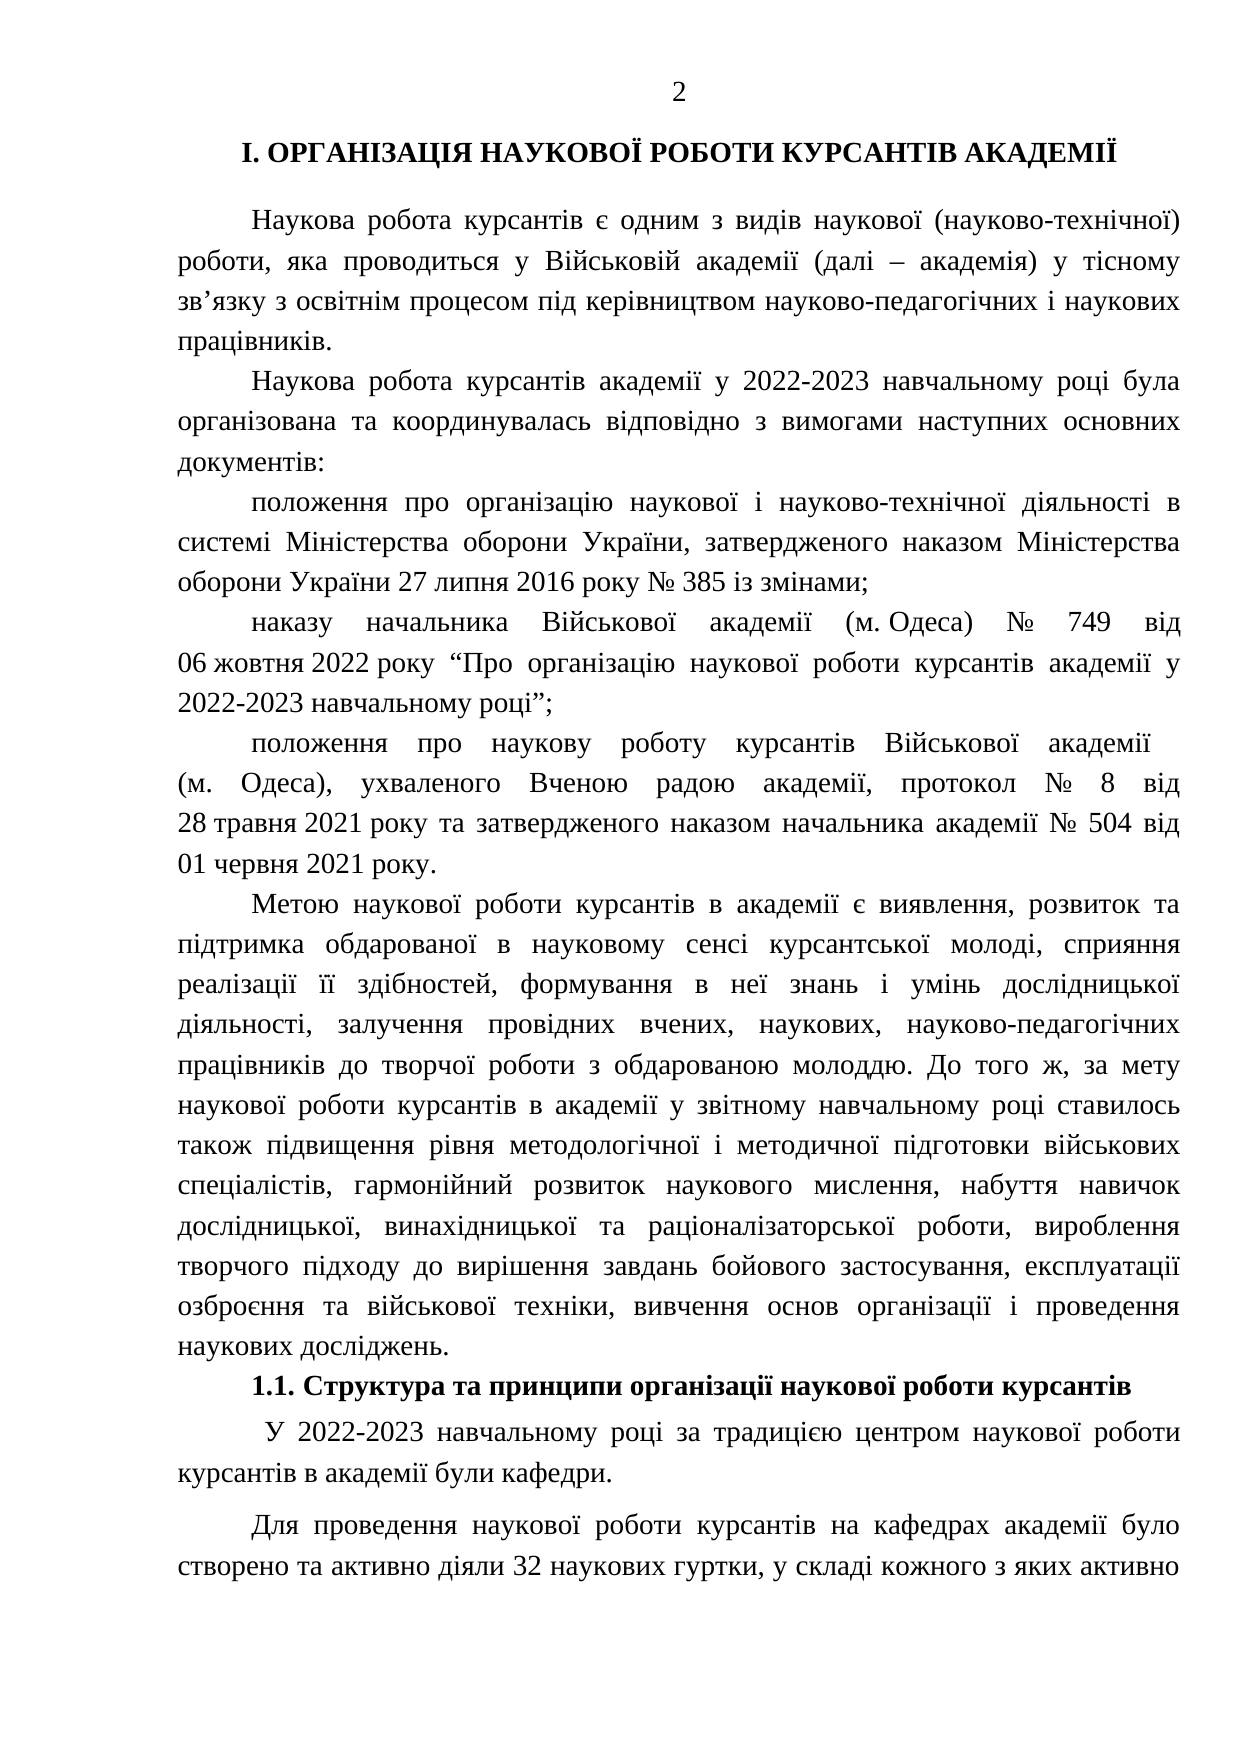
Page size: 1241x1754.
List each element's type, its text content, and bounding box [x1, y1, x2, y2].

text положення про наукову роботу курсантів Військової академії (м. Одеса), ухваленого Вченою радою академії, протокол № 8 від 28 травня 2021 року та затвердженого наказом начальника академії № 504 від 01 червня 2021 року. [177, 725, 1181, 879]
text Метою наукової роботи курсантів в академії є виявлення, розвиток та підтримка обдарованої в науковому сенсі курсантської молоді, сприяння реалізації її здібностей, формування в неї знань і умінь дослідницької діяльності, залучення провідних вчених, наукових, науково-педагогічних працівників до творчої роботи з обдарованою молоддю. До того ж, за мету наукової роботи курсантів в академії у звітному навчальному році ставилось також підвищення рівня методологічної і методичної підготовки військових спеціалістів, гармонійний розвиток наукового мислення, набуття навичок дослідницької, винахідницької та раціоналізаторської роботи, вироблення творчого підходу до вирішення завдань бойового застосування, експлуатації озброєння та військової техніки, вивчення основ організації і проведення наукових досліджень. [177, 886, 1181, 1362]
text І. ОРГАНІЗАЦІЯ НАУКОВОЇ РОБОТИ КУРСАНТІВ АКАДЕМІЇ [177, 135, 1181, 169]
list Структура та принципи організації наукової роботи курсантів [177, 1368, 1181, 1402]
text положення про організацію наукової і науково-технічної діяльності в системі Міністерства оборони України, затвердженого наказом Міністерства оборони України 27 липня 2016 року № 385 із змінами; [177, 484, 1181, 598]
text У 2022-2023 навчальному році за традицією центром наукової роботи курсантів в академії були кафедри. [177, 1414, 1181, 1488]
text наказу начальника Військової академії (м. Одеса) № 749 від 06 жовтня 2022 року “Про організацію наукової роботи курсантів академії у 2022-2023 навчальному році”; [177, 604, 1181, 718]
text Наукова робота курсантів академії у 2022-2023 навчальному році була організована та координувалась відповідно з вимогами наступних основних документів: [177, 363, 1181, 477]
text Наукова робота курсантів є одним з видів наукової (науково-технічної) роботи, яка проводиться у Військовій академії (далі – академія) у тісному зв’язку з освітнім процесом під керівництвом науково-педагогічних і наукових працівників. [177, 202, 1181, 357]
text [177, 1507, 1181, 1581]
